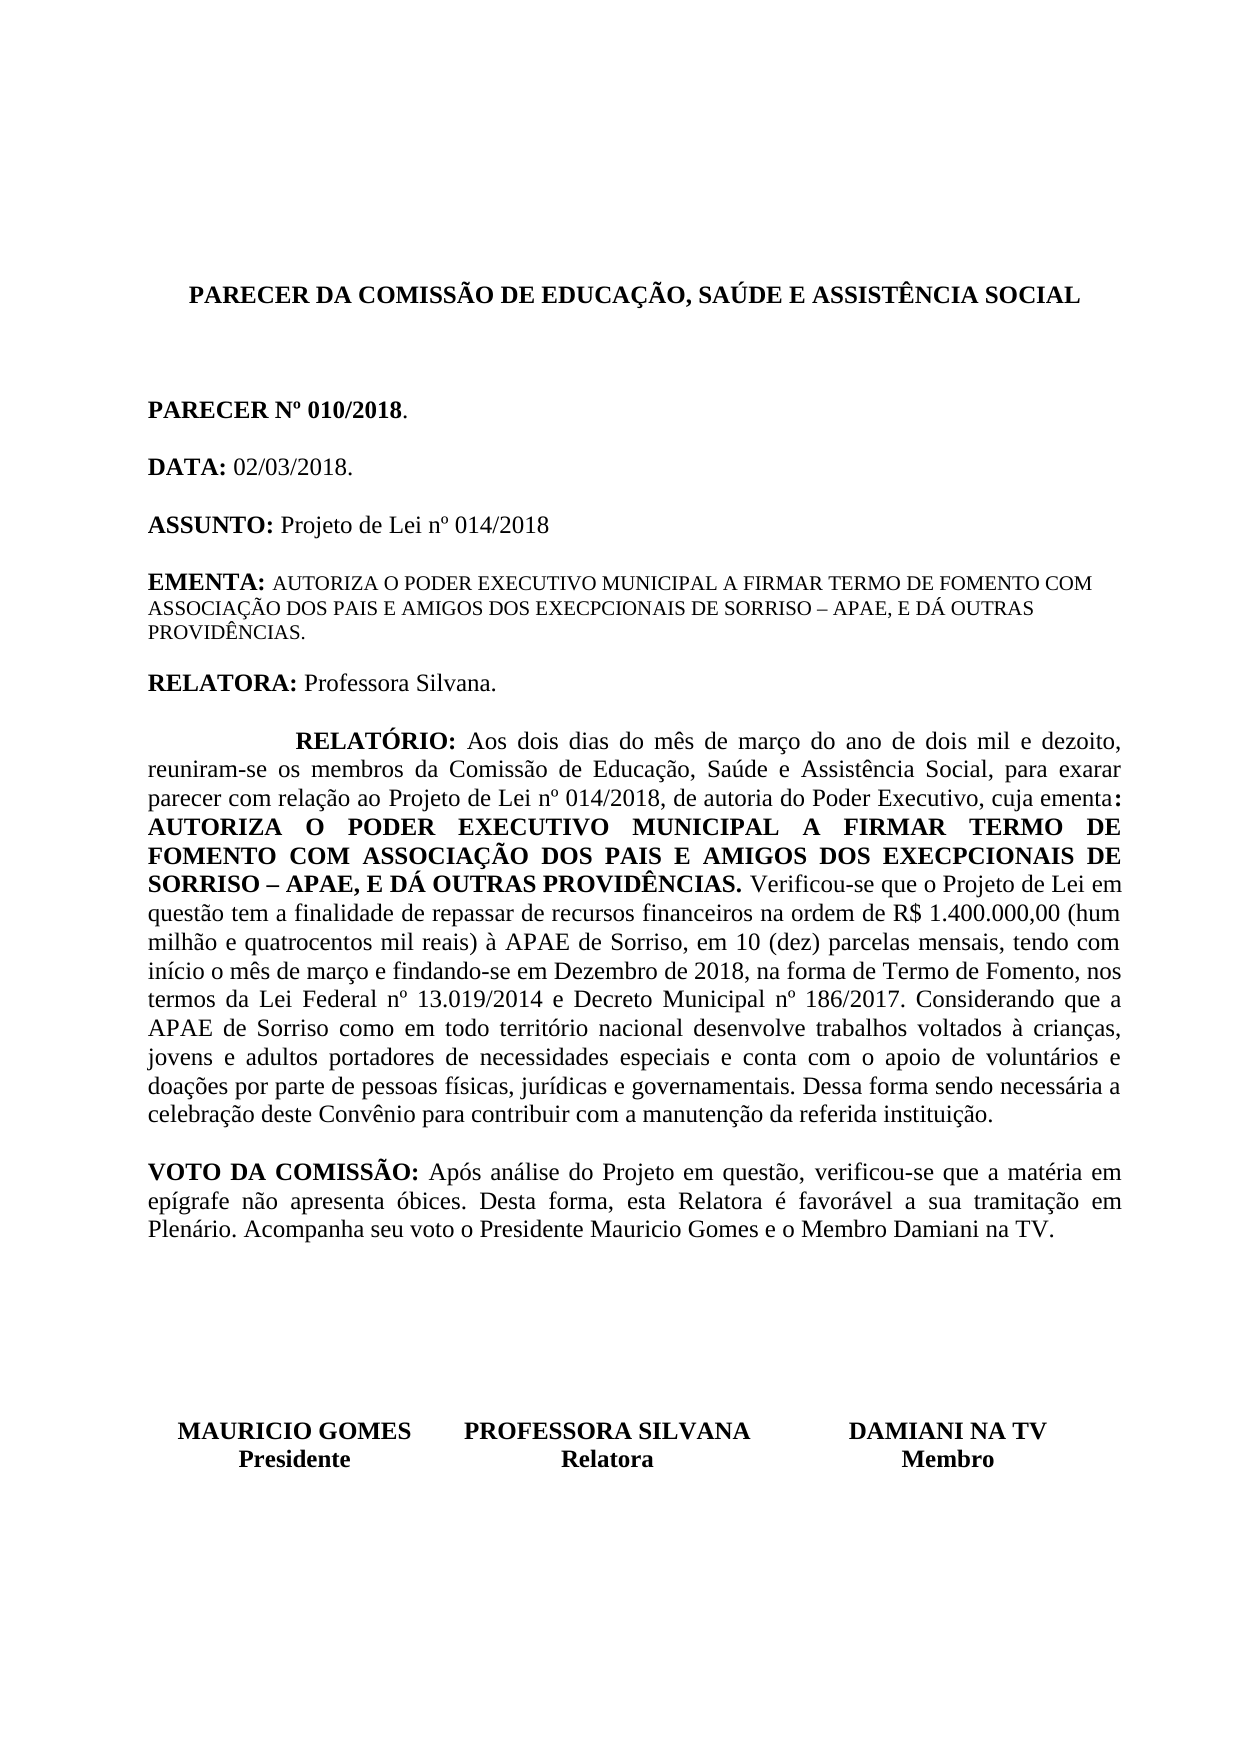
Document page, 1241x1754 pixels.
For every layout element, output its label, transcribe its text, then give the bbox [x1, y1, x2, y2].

text RELATORA: Professora Silvana. [148, 668, 1152, 697]
text PARECER DA COMISSÃO DE EDUCAÇÃO, SAÚDE E ASSISTÊNCIA SOCIAL [148, 280, 1122, 308]
text VOTO DA COMISSÃO: Após análise do Projeto em questão, verificou-se que a matéria em epígrafe não apresenta óbices. Desta forma, esta Relatora é favorável a sua tramitação em Plenário. Acompanha seu voto o Presidente Mauricio Gomes e o Membro Damiani na TV. [148, 1157, 1122, 1243]
text RELATÓRIO: Aos dois dias do mês de março do ano de dois mil e dezoito, reuniram-se os membros da Comissão de Educação, Saúde e Assistência Social, para exarar parecer com relação ao Projeto de Lei nº 014/2018, de autoria do Poder Executivo, cuja ementa: AUTORIZA O PODER EXECUTIVO MUNICIPAL A FIRMAR TERMO DE FOMENTO COM ASSOCIAÇÃO DOS PAIS E AMIGOS DOS EXECPCIONAIS DE SORRISO – APAE, E DÁ OUTRAS PROVIDÊNCIAS. Verificou-se que o Projeto de Lei em questão tem a finalidade de repassar de recursos financeiros na ordem de R$ 1.400.000,00 (hum milhão e quatrocentos mil reais) à APAE de Sorriso, em 10 (dez) parcelas mensais, tendo com início o mês de março e findando-se em Dezembro de 2018, na forma de Termo de Fomento, nos termos da Lei Federal nº 13.019/2014 e Decreto Municipal nº 186/2017. Considerando que a APAE de Sorriso como em todo território nacional desenvolve trabalhos voltados à crianças, jovens e adultos portadores de necessidades especiais e conta com o apoio de voluntários e doações por parte de pessoas físicas, jurídicas e governamentais. Dessa forma sendo necessária a celebração deste Convênio para contribuir com a manutenção da referida instituição. [148, 726, 1122, 1128]
table_header DAMIANI NA TV Membro [773, 1416, 1123, 1473]
table_header MAURICIO GOMES Presidente [147, 1416, 442, 1473]
table_header PROFESSORA SILVANA Relatora [442, 1416, 773, 1473]
text DATA: 02/03/2018. [148, 452, 1122, 481]
text ASSUNTO: Projeto de Lei nº 014/2018 [148, 510, 1122, 538]
subtitle PARECER Nº 010/2018. [148, 395, 1122, 423]
text EMENTA: AUTORIZA O PODER EXECUTIVO MUNICIPAL A FIRMAR TERMO DE FOMENTO COM ASSOCIAÇÃO DOS PAIS E AMIGOS DOS EXECPCIONAIS DE SORRISO – APAE, E DÁ OUTRAS PROVIDÊNCIAS. [148, 567, 1122, 644]
